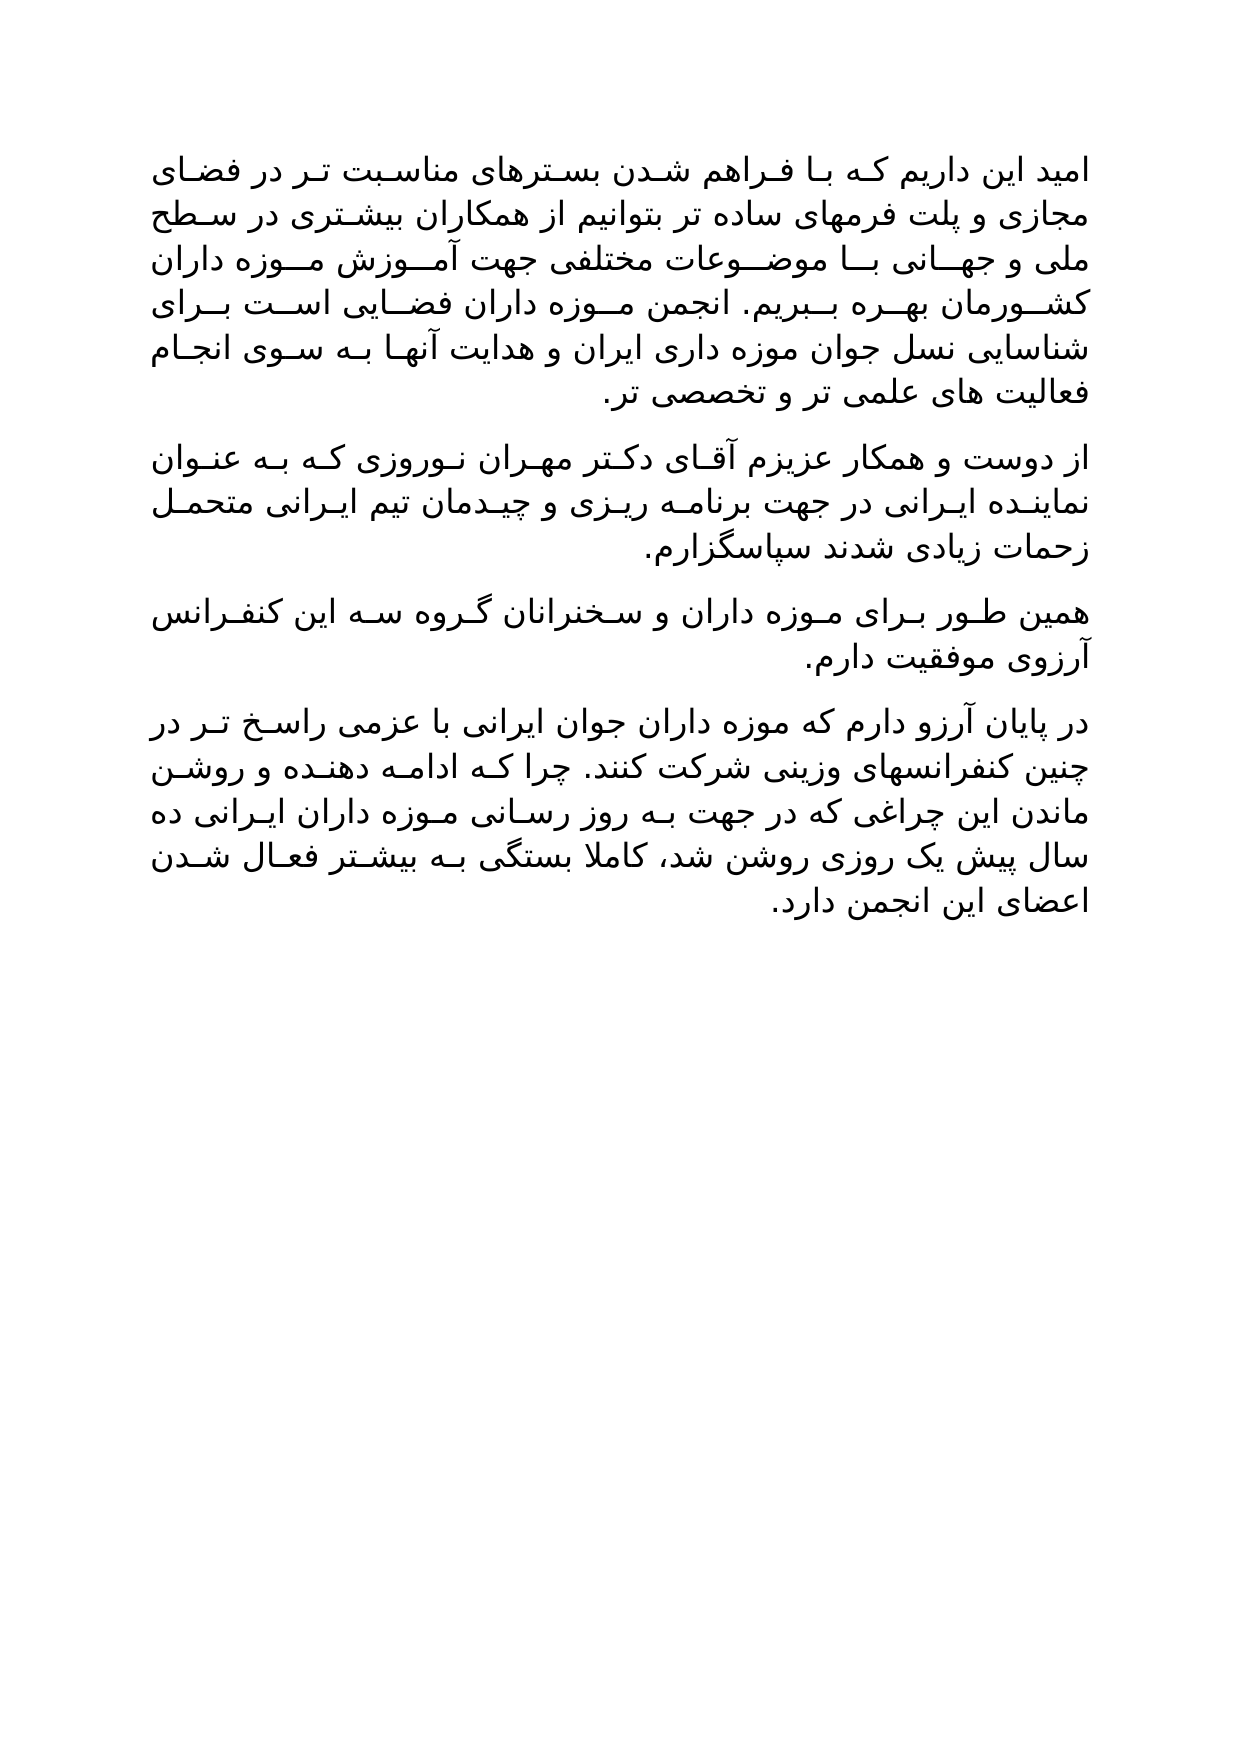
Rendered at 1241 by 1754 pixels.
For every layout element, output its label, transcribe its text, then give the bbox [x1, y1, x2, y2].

text از دوست و همکار عزیزم آقای دکتر مهران نوروزی که به عنوان نماینده ایرانی در جهت برنامه ریزی و چیدمان تیم ایرانی متحمل زحمات زیادی شدند سپاسگزارم. [150, 438, 1090, 566]
text در پایان آرزو دارم که موزه داران جوان ایرانی با عزمی راسخ تر در چنین کنفرانسهای وزینی شرکت کنند. چرا که ادامه دهنده و روشن ماندن این چراغی که در جهت به روز رسانی موزه داران ایرانی ده سال پیش یک روزی روشن شد، کاملا بستگی به بیشتر فعال شدن اعضای این انجمن دارد. [150, 703, 1090, 920]
text همین طور برای موزه داران و سخنرانان گروه سه این کنفرانس آرزوی موفقیت دارم. [150, 593, 1090, 676]
text امید این داریم که با فراهم شدن بسترهای مناسبت تر در فضای مجازی و پلت فرمهای ساده تر بتوانیم از همکاران بیشتری در سطح ملی و جهانی با موضوعات مختلفی جهت آموزش موزه داران کشورمان بهره ببریم. انجمن موزه داران فضایی است برای شناسایی نسل جوان موزه داری ایران و هدایت آنها به سوی انجام فعالیت های علمی تر و تخصصی تر. [150, 150, 1090, 412]
